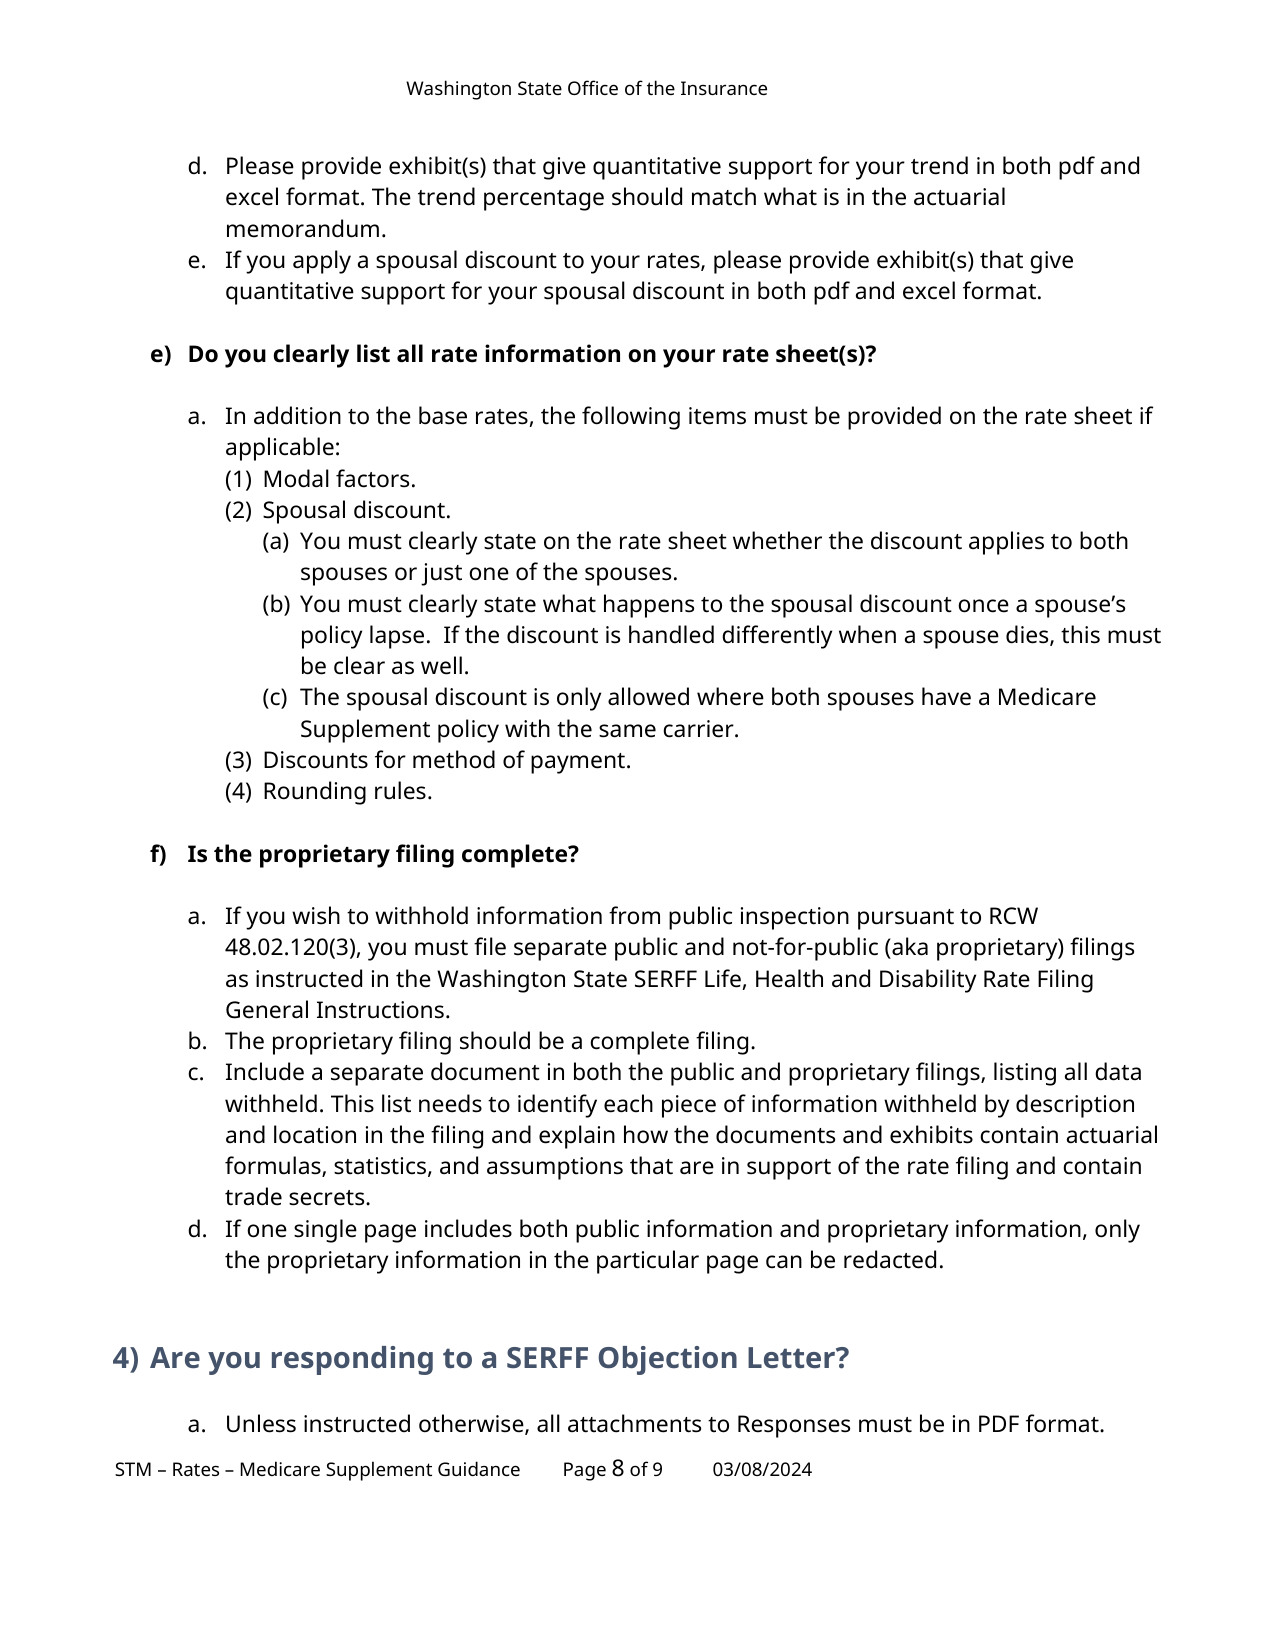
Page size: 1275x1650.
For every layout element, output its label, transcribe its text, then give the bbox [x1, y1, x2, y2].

subtitle You must clearly state what happens to the spousal discount once a spouse’s policy lapse. If the discount is handled differently when a spouse dies, this must be clear as well. [262, 587, 1162, 681]
subtitle Is the proprietary filing complete? [150, 837, 1162, 869]
subtitle If you apply a spousal discount to your rates, please provide exhibit(s) that give quantitative support for your spousal discount in both pdf and excel format. [187, 244, 1162, 306]
subtitle If you wish to withhold information from public inspection pursuant to RCW 48.02.120(3), you must file separate public and not-for-public (aka proprietary) filings as instructed in the Washington State SERFF Life, Health and Disability Rate Filing General Instructions. [187, 900, 1162, 1025]
subtitle Unless instructed otherwise, all attachments to Responses must be in PDF format. [187, 1408, 1162, 1440]
subtitle Do you clearly list all rate information on your rate sheet(s)? [150, 337, 1162, 369]
subtitle Spousal discount. [225, 494, 1162, 525]
subtitle The proprietary filing should be a complete filing. [187, 1025, 1162, 1056]
subtitle Are you responding to a SERFF Objection Letter? [112, 1337, 1162, 1377]
subtitle If one single page includes both public information and proprietary information, only the proprietary information in the particular page can be redacted. [187, 1212, 1162, 1275]
subtitle The spousal discount is only allowed where both spouses have a Medicare Supplement policy with the same carrier. [262, 681, 1162, 744]
subtitle Rounding rules. [225, 775, 1162, 806]
subtitle Modal factors. [225, 462, 1162, 494]
subtitle Include a separate document in both the public and proprietary filings, listing all data withheld. This list needs to identify each piece of information withheld by description and location in the filing and explain how the documents and exhibits contain actuarial formulas, statistics, and assumptions that are in support of the rate filing and contain trade secrets. [187, 1056, 1162, 1212]
subtitle You must clearly state on the rate sheet whether the discount applies to both spouses or just one of the spouses. [262, 525, 1162, 587]
subtitle Please provide exhibit(s) that give quantitative support for your trend in both pdf and excel format. The trend percentage should match what is in the actuarial memorandum. [187, 150, 1162, 244]
subtitle In addition to the base rates, the following items must be provided on the rate sheet if applicable: [187, 400, 1162, 462]
subtitle Discounts for method of payment. [225, 744, 1162, 775]
